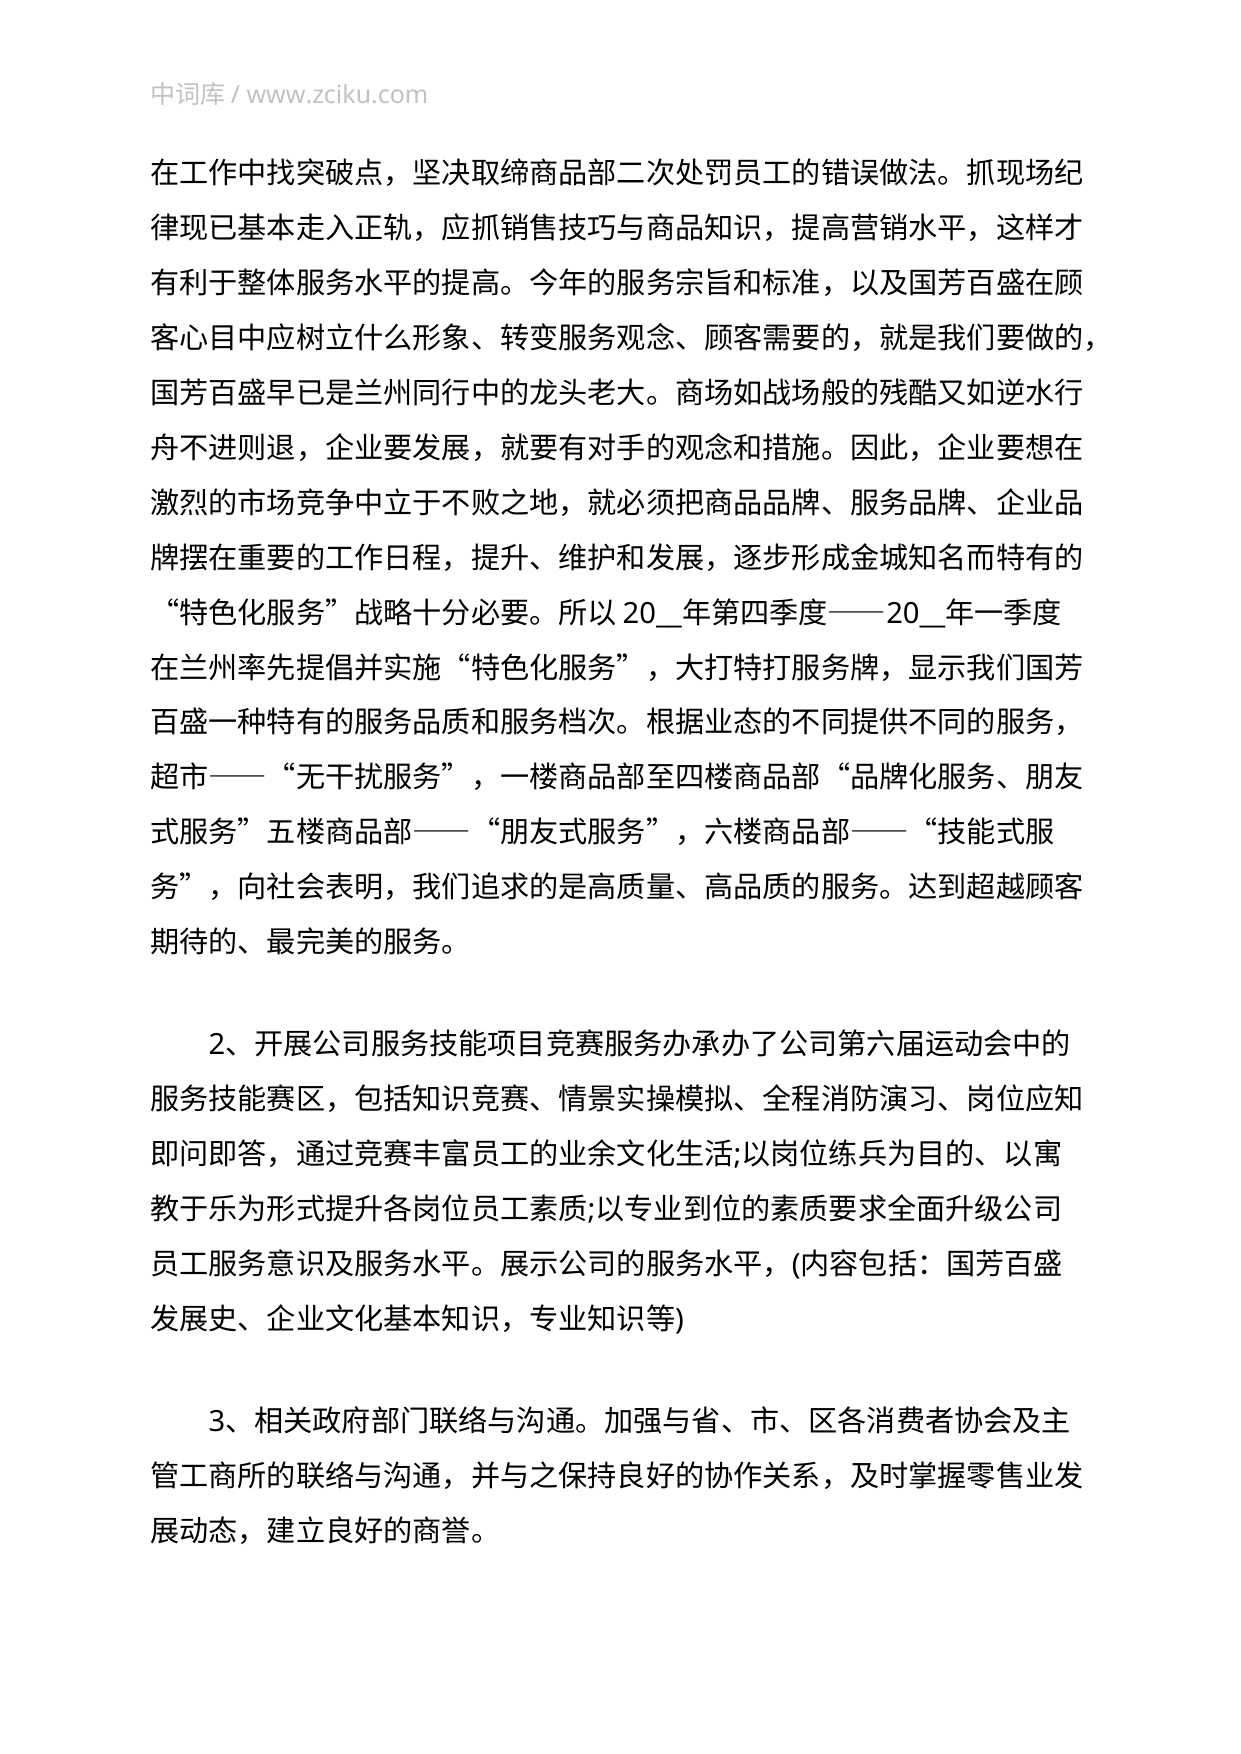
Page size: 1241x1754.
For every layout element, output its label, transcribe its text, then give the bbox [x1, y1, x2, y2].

text 3、相关政府部门联络与沟通。加强与省、市、区各消费者协会及主管工商所的联络与沟通，并与之保持良好的协作关系，及时掌握零售业发展动态，建立良好的商誉。 [150, 1397, 1090, 1549]
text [150, 150, 1090, 961]
text 2、开展公司服务技能项目竞赛服务办承办了公司第六届运动会中的服务技能赛区，包括知识竞赛、情景实操模拟、全程消防演习、岗位应知即问即答，通过竞赛丰富员工的业余文化生活;以岗位练兵为目的、以寓教于乐为形式提升各岗位员工素质;以专业到位的素质要求全面升级公司员工服务意识及服务水平。展示公司的服务水平，(内容包括：国芳百盛发展史、企业文化基本知识，专业知识等) [150, 1020, 1090, 1338]
